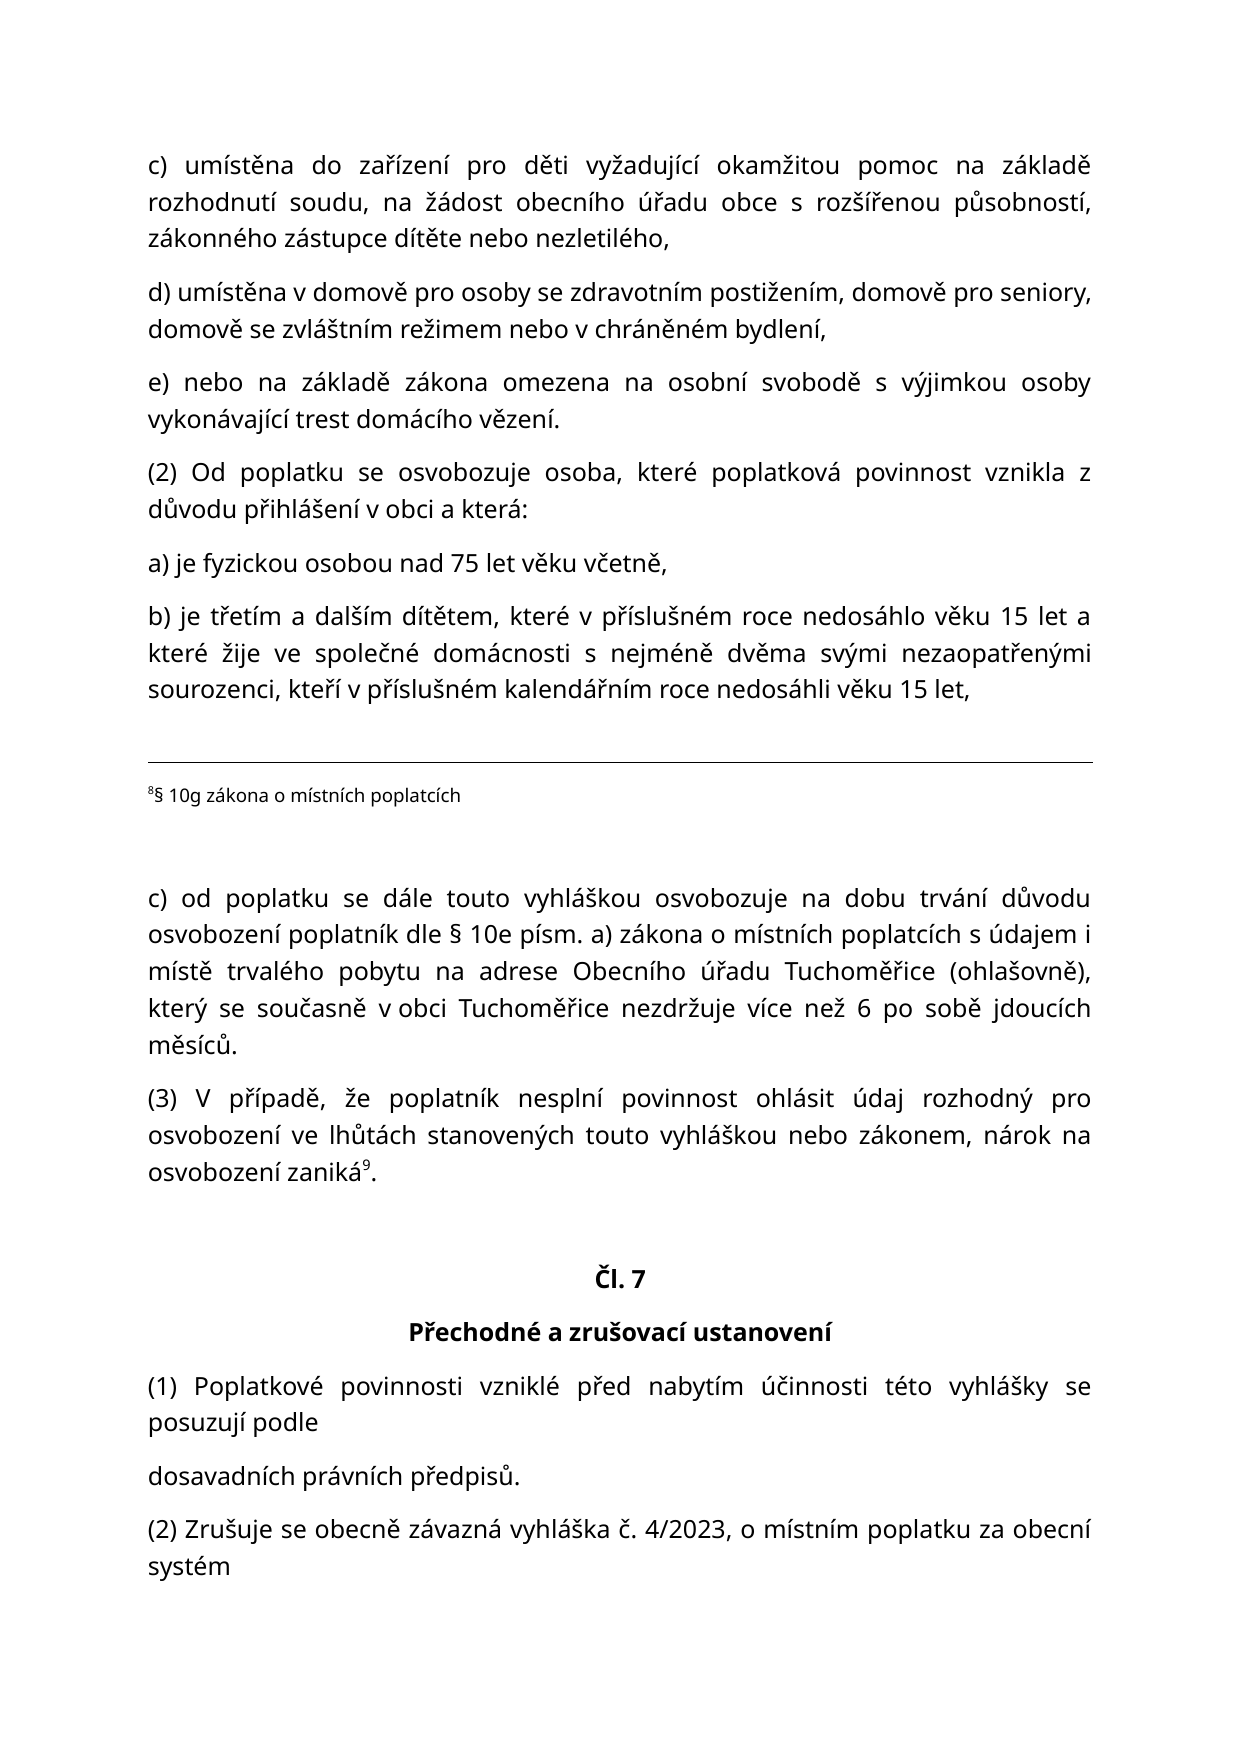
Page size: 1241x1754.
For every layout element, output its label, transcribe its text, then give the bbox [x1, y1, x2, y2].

text (2) Zrušuje se obecně závazná vyhláška č. 4/2023, o místním poplatku za obecní systém [148, 1512, 1093, 1583]
text d) umístěna v domově pro osoby se zdravotním postižením, domově pro seniory, domově se zvláštním režimem nebo v chráněném bydlení, [148, 274, 1093, 345]
text (1) Poplatkové povinnosti vzniklé před nabytím účinnosti této vyhlášky se posuzují podle [148, 1368, 1093, 1439]
text (3) V případě, že poplatník nesplní povinnost ohlásit údaj rozhodný pro osvobození ve lhůtách stanovených touto vyhláškou nebo zákonem, nárok na osvobození zaniká9. [148, 1081, 1093, 1188]
text b) je třetím a dalším dítětem, které v příslušném roce nedosáhlo věku 15 let a které žije ve společné domácnosti s nejméně dvěma svými nezaopatřenými sourozenci, kteří v příslušném kalendářním roce nedosáhli věku 15 let, [148, 599, 1093, 706]
text c) od poplatku se dále touto vyhláškou osvobozuje na dobu trvání důvodu osvobození poplatník dle § 10e písm. a) zákona o místních poplatcích s údajem i místě trvalého pobytu na adrese Obecního úřadu Tuchoměřice (ohlašovně), který se současně v obci Tuchoměřice nezdržuje více než 6 po sobě jdoucích měsíců. [148, 880, 1093, 1061]
text Přechodné a zrušovací ustanovení [148, 1315, 1093, 1349]
text dosavadních právních předpisů. [148, 1458, 1093, 1492]
text a) je fyzickou osobou nad 75 let věku včetně, [148, 545, 1093, 579]
text Čl. 7 [148, 1261, 1093, 1295]
text 8§ 10g zákona o místních poplatcích [148, 783, 1093, 808]
text (2) Od poplatku se osvobozuje osoba, které poplatková povinnost vznikla z důvodu přihlášení v obci a která: [148, 455, 1093, 526]
text e) nebo na základě zákona omezena na osobní svobodě s výjimkou osoby vykonávající trest domácího vězení. [148, 365, 1093, 436]
text c) umístěna do zařízení pro děti vyžadující okamžitou pomoc na základě rozhodnutí soudu, na žádost obecního úřadu obce s rozšířenou působností, zákonného zástupce dítěte nebo nezletilého, [148, 148, 1093, 255]
